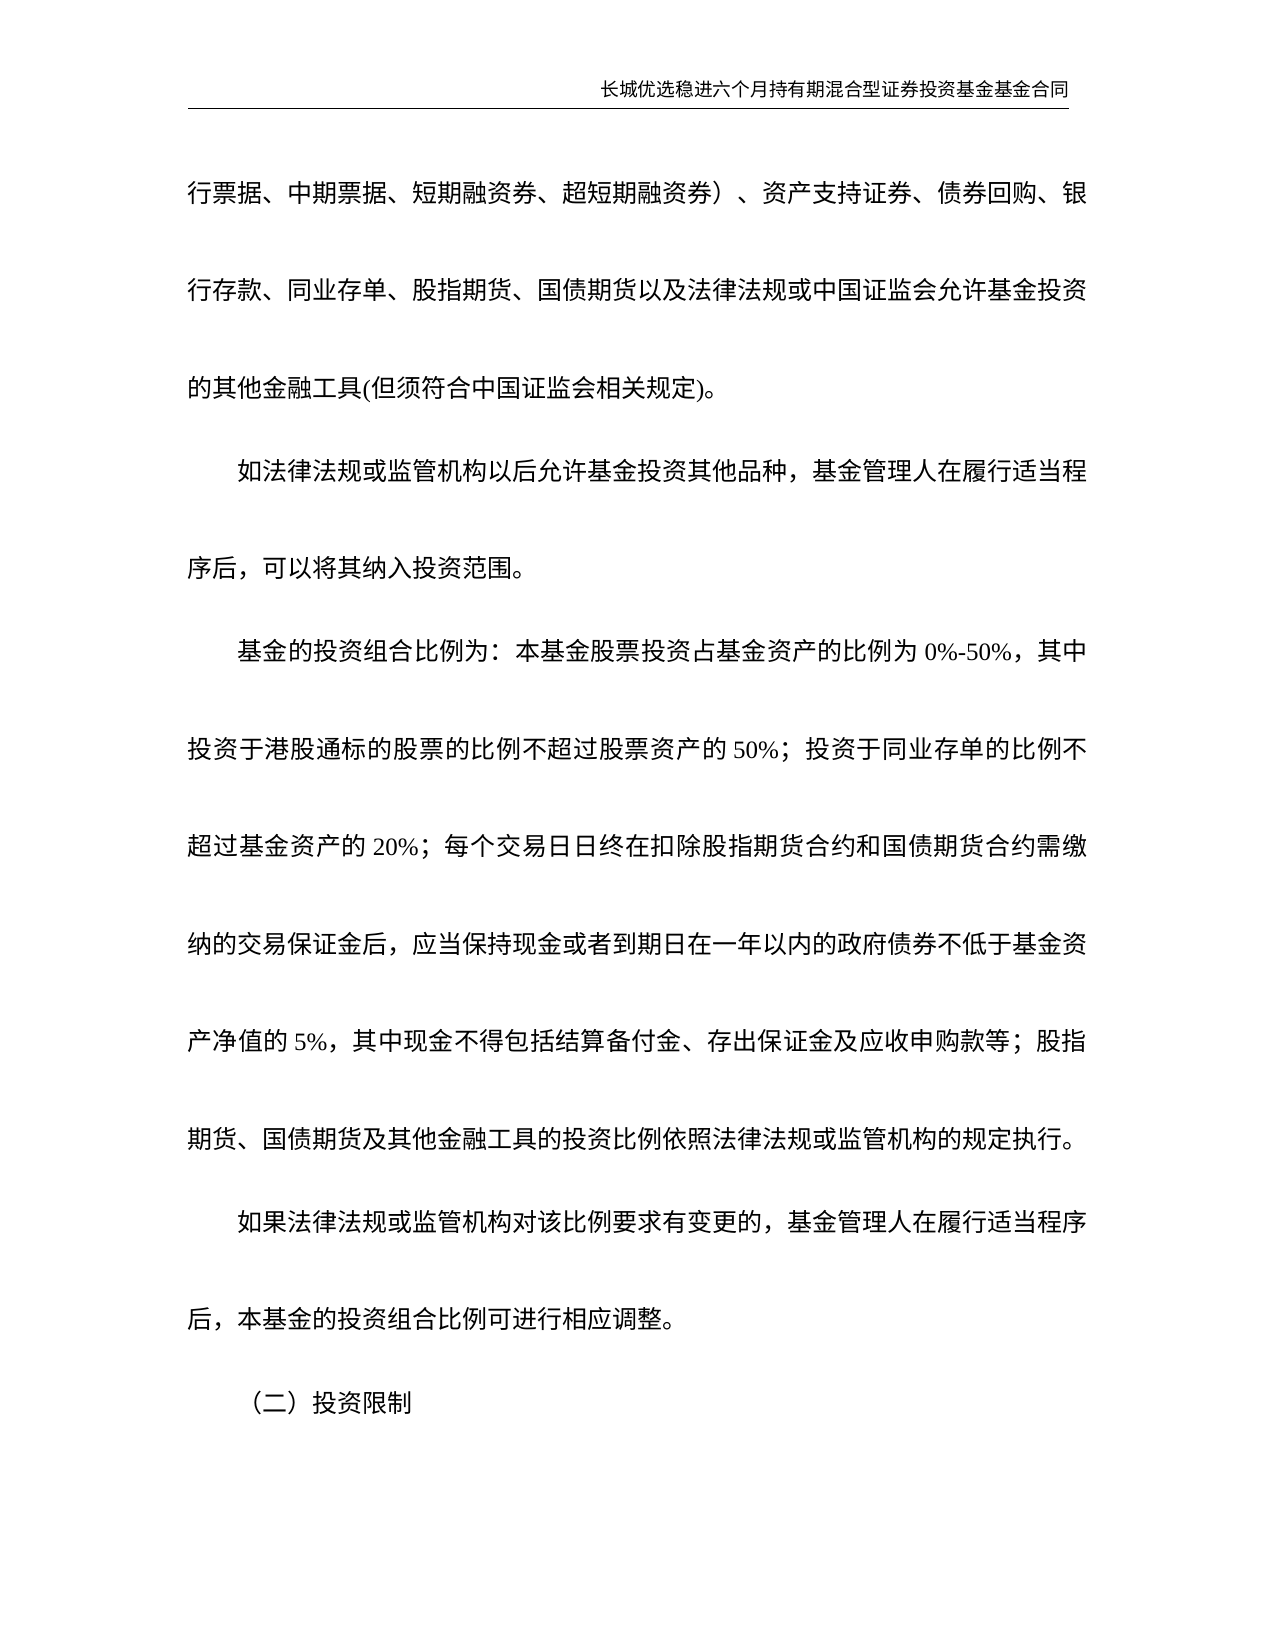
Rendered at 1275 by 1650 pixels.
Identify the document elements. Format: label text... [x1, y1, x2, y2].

text 如法律法规或监管机构以后允许基金投资其他品种，基金管理人在履行适当程序后，可以将其纳入投资范围。 [187, 437, 1087, 599]
text 如果法律法规或监管机构对该比例要求有变更的，基金管理人在履行适当程序后，本基金的投资组合比例可进行相应调整。 [187, 1188, 1087, 1351]
text （二）投资限制 [187, 1369, 1087, 1434]
text 基金的投资组合比例为：本基金股票投资占基金资产的比例为0%-50%，其中投资于港股通标的股票的比例不超过股票资产的50%；投资于同业存单的比例不超过基金资产的20%；每个交易日日终在扣除股指期货合约和国债期货合约需缴纳的交易保证金后，应当保持现金或者到期日在一年以内的政府债券不低于基金资产净值的5%，其中现金不得包括结算备付金、存出保证金及应收申购款等；股指期货、国债期货及其他金融工具的投资比例依照法律法规或监管机构的规定执行。 [187, 617, 1087, 1170]
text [187, 159, 1087, 419]
